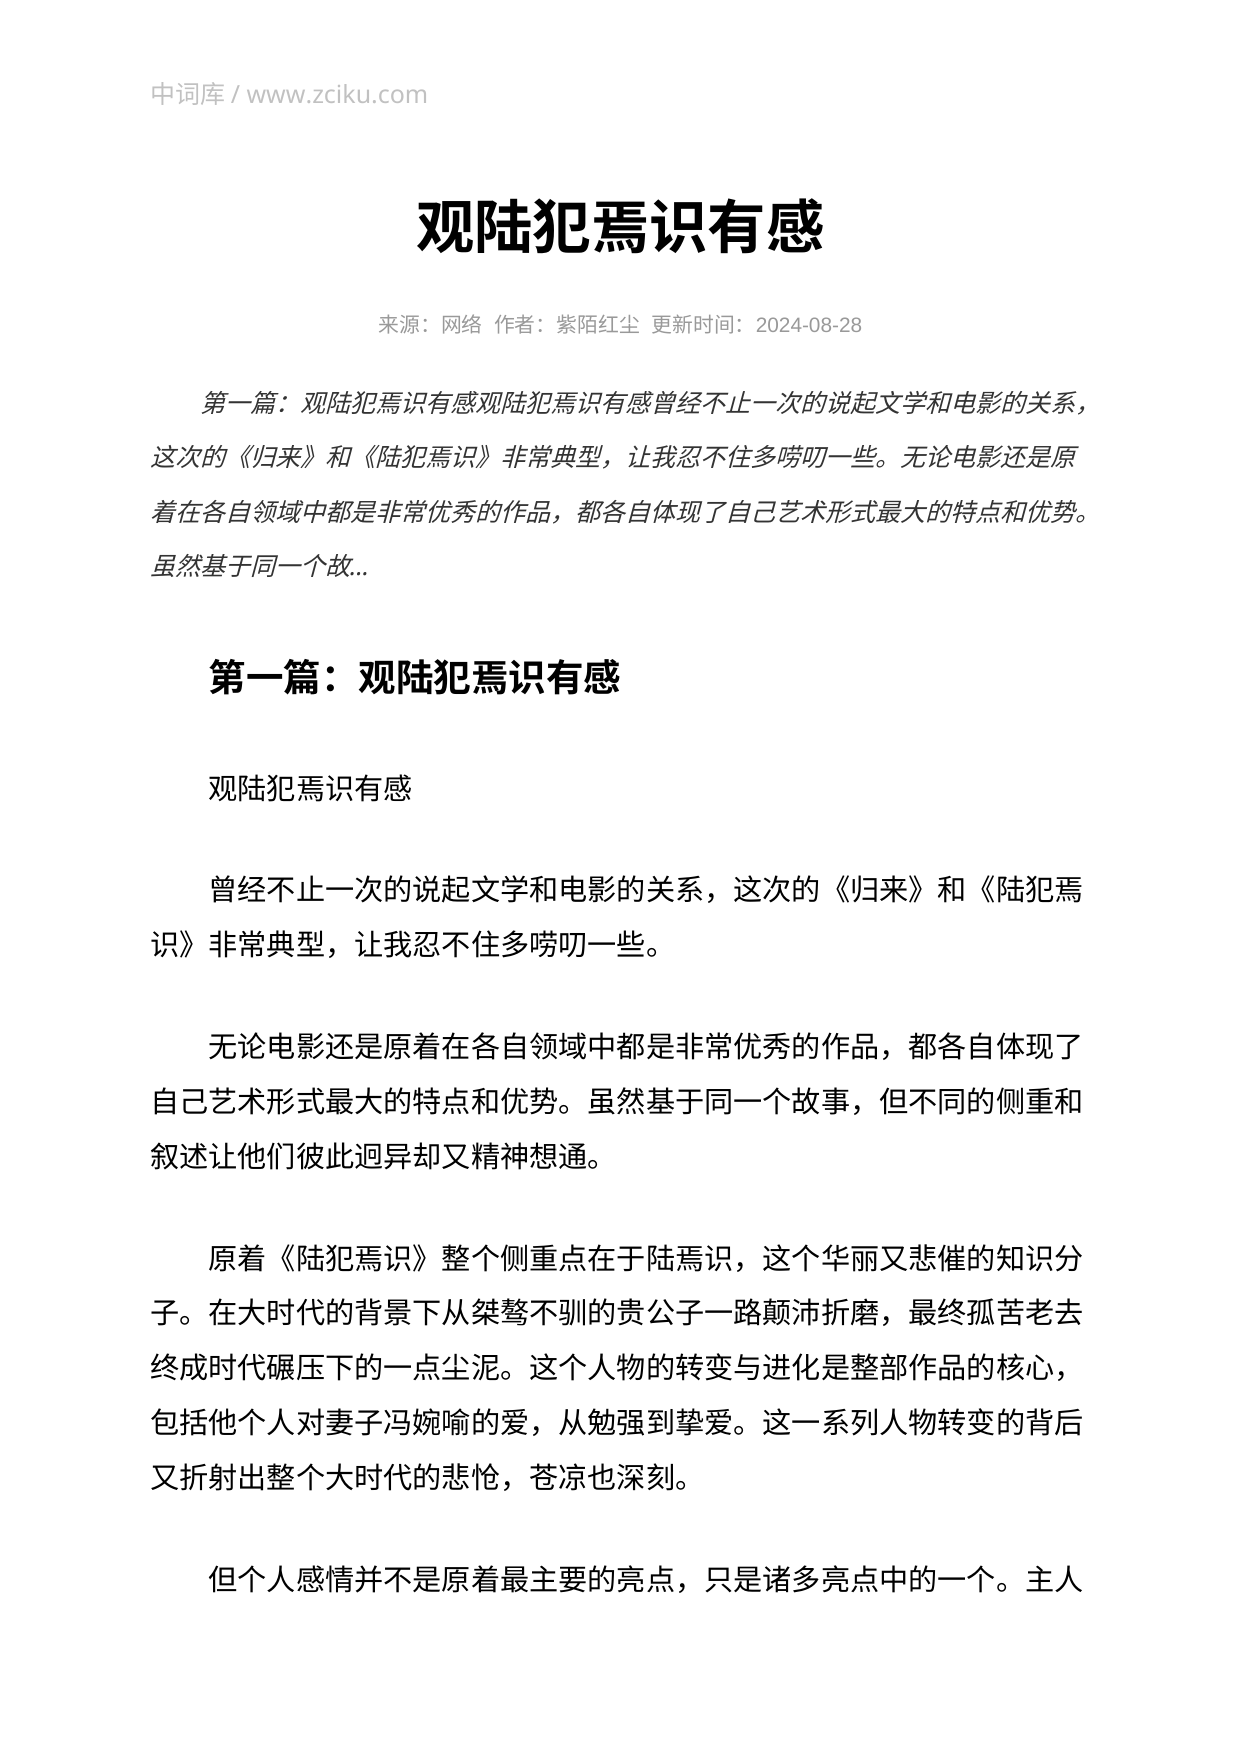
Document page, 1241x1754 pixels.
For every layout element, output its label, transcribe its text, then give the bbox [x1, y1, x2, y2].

text 第一篇：观陆犯焉识有感 [150, 648, 1090, 702]
text 无论电影还是原着在各自领域中都是非常优秀的作品，都各自体现了自己艺术形式最大的特点和优势。虽然基于同一个故事，但不同的侧重和叙述让他们彼此迥异却又精神想通。 [150, 1024, 1090, 1176]
subtitle 观陆犯焉识有感 [150, 181, 1090, 266]
text 观陆犯焉识有感 [150, 765, 1090, 807]
text 曾经不止一次的说起文学和电影的关系，这次的《归来》和《陆犯焉识》非常典型，让我忍不住多唠叨一些。 [150, 867, 1090, 964]
text 来源：网络 作者：紫陌红尘 更新时间：2024-08-28 [150, 313, 1090, 337]
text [150, 1557, 1090, 1599]
text 原着《陆犯焉识》整个侧重点在于陆焉识，这个华丽又悲催的知识分子。在大时代的背景下从桀骜不驯的贵公子一路颠沛折磨，最终孤苦老去终成时代碾压下的一点尘泥。这个人物的转变与进化是整部作品的核心，包括他个人对妻子冯婉喻的爱，从勉强到挚爱。这一系列人物转变的背后又折射出整个大时代的悲怆，苍凉也深刻。 [150, 1235, 1090, 1497]
text 第一篇：观陆犯焉识有感观陆犯焉识有感曾经不止一次的说起文学和电影的关系，这次的《归来》和《陆犯焉识》非常典型，让我忍不住多唠叨一些。无论电影还是原着在各自领域中都是非常优秀的作品，都各自体现了自己艺术形式最大的特点和优势。虽然基于同一个故... [150, 383, 1090, 583]
